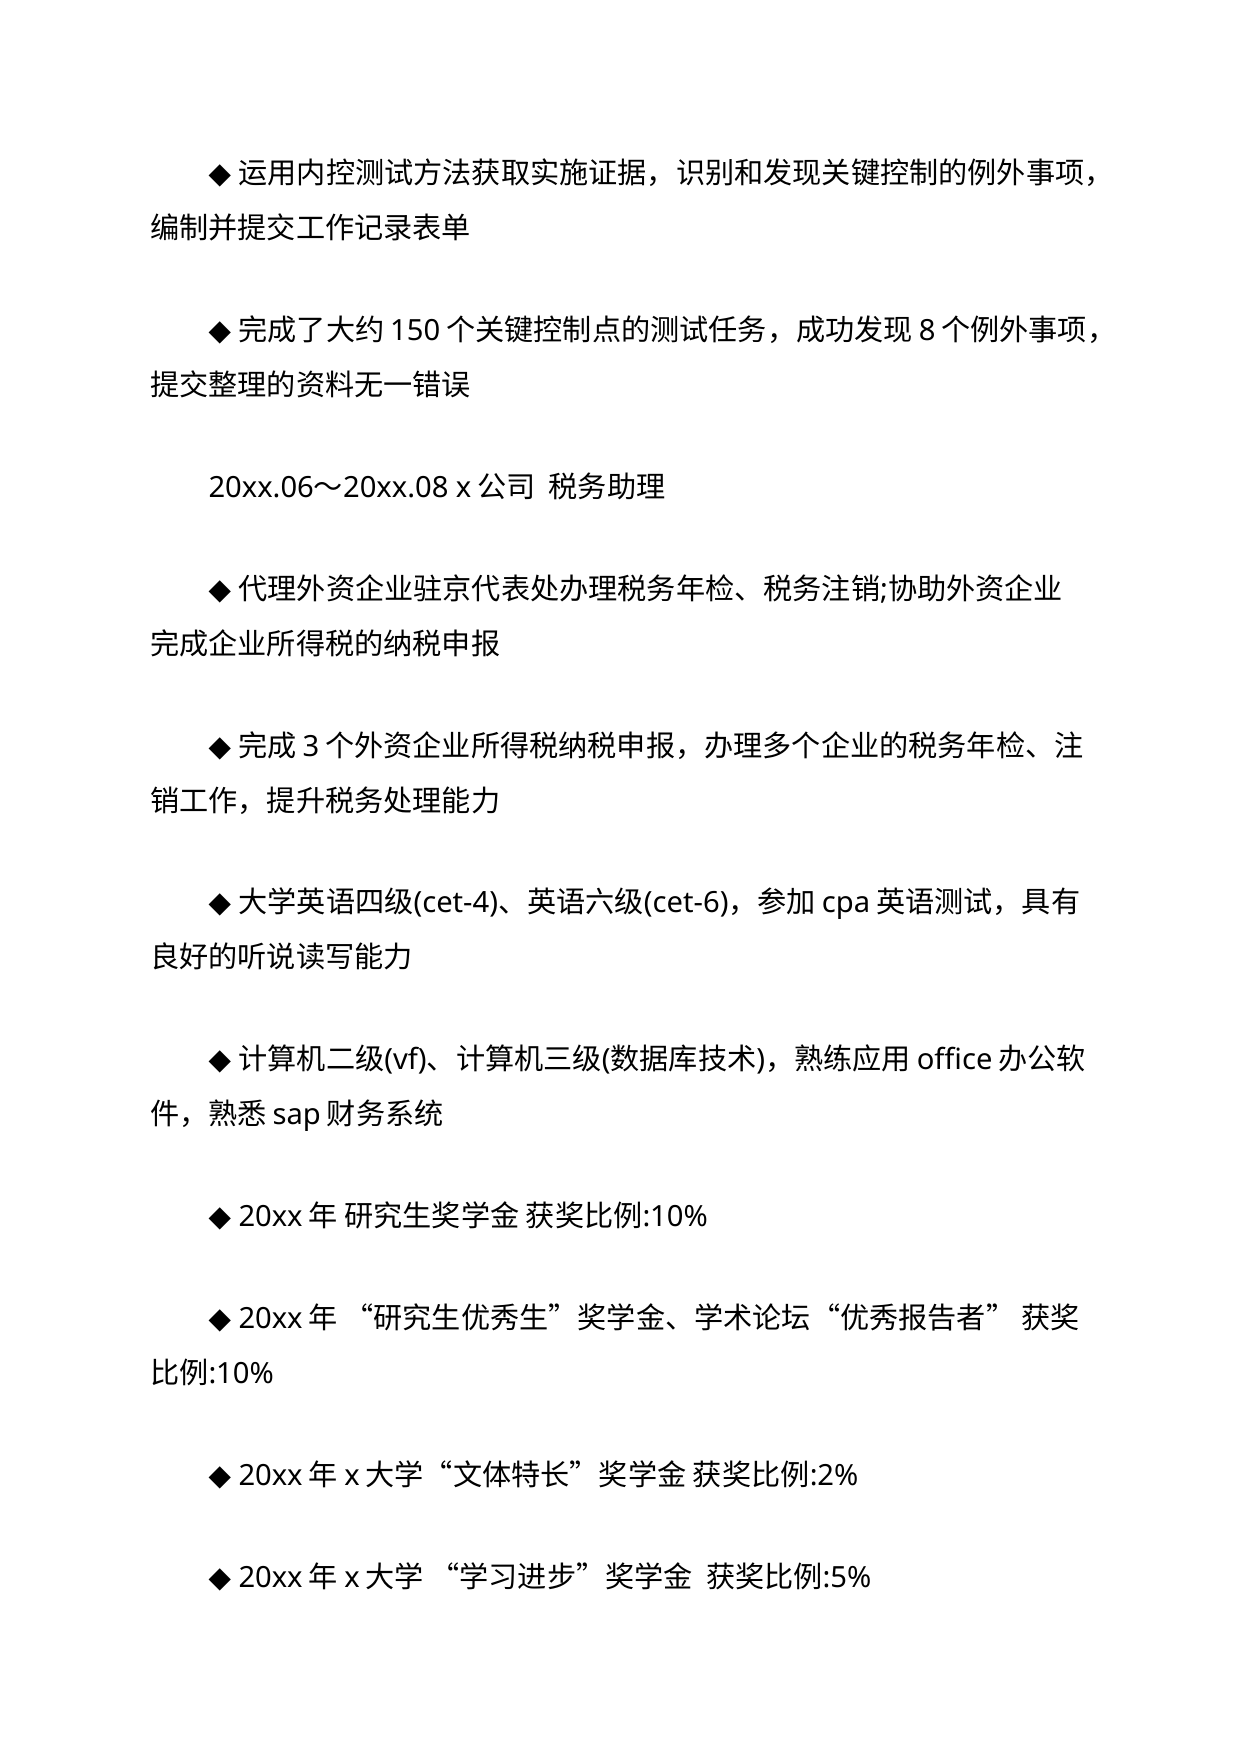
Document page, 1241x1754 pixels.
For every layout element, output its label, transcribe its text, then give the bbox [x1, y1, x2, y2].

text 20xx.06～20xx.08 x公司 税务助理 [150, 463, 1090, 506]
text ◆ 完成3个外资企业所得税纳税申报，办理多个企业的税务年检、注销工作，提升税务处理能力 [150, 722, 1090, 819]
text ◆ 20xx年 x大学 “学习进步”奖学金 获奖比例:5% [150, 1554, 1090, 1596]
text ◆ 大学英语四级(cet-4)、英语六级(cet-6)，参加cpa英语测试，具有良好的听说读写能力 [150, 879, 1090, 976]
text ◆ 20xx年 x大学“文体特长”奖学金 获奖比例:2% [150, 1452, 1090, 1494]
text ◆ 20xx年 研究生奖学金 获奖比例:10% [150, 1193, 1090, 1235]
text ◆ 20xx年 “研究生优秀生”奖学金、学术论坛“优秀报告者” 获奖比例:10% [150, 1295, 1090, 1392]
text ◆ 运用内控测试方法获取实施证据，识别和发现关键控制的例外事项，编制并提交工作记录表单 [150, 150, 1090, 247]
text ◆ 计算机二级(vf)、计算机三级(数据库技术)，熟练应用office办公软件，熟悉sap财务系统 [150, 1036, 1090, 1133]
text ◆ 完成了大约150个关键控制点的测试任务，成功发现8个例外事项，提交整理的资料无一错误 [150, 307, 1090, 404]
text ◆ 代理外资企业驻京代表处办理税务年检、税务注销;协助外资企业完成企业所得税的纳税申报 [150, 566, 1090, 663]
